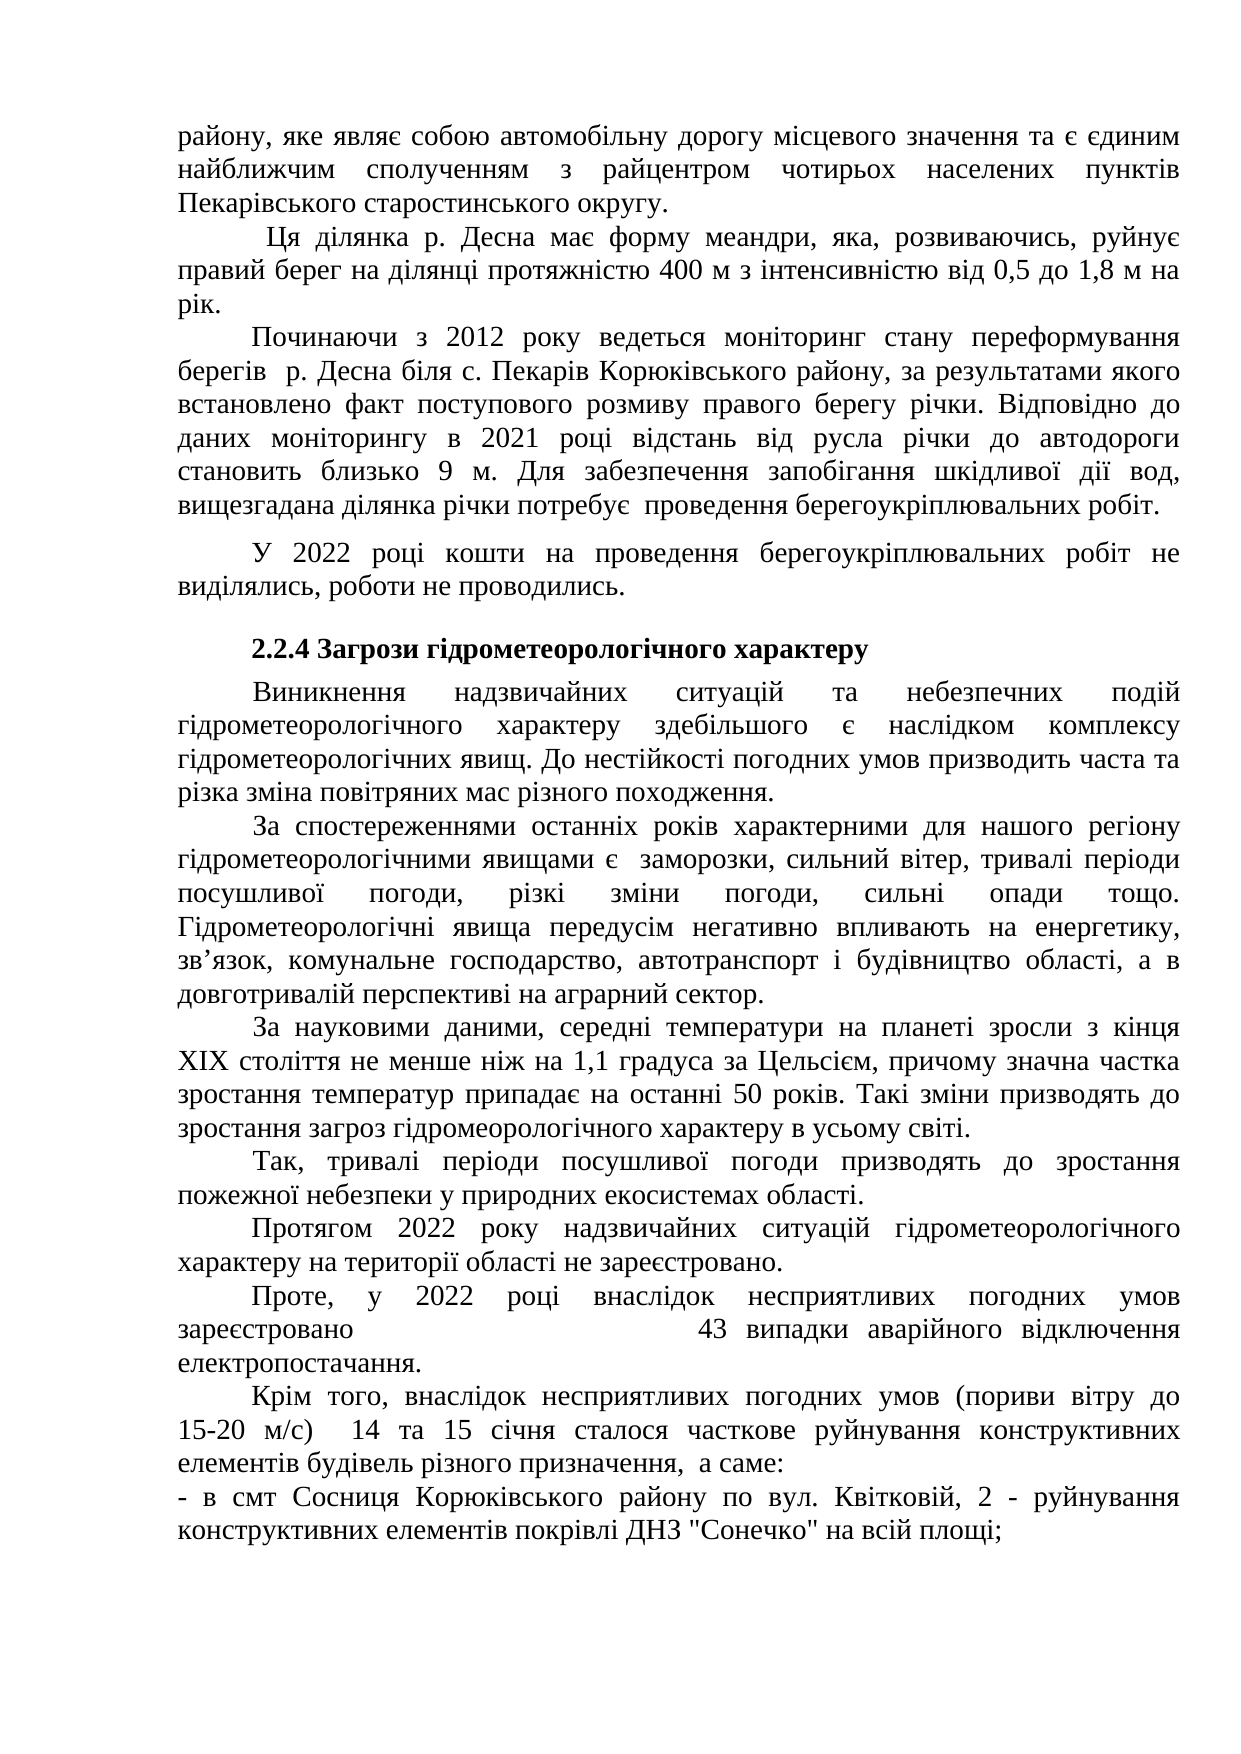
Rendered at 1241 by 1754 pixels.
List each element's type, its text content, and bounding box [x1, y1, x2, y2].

text Крім того, внаслідок несприятливих погодних умов (пориви вітру до 15-20 м/с) 14 та 15 січня сталося часткове руйнування конструктивних елементів будівель різного призначення, а саме: [177, 1378, 1181, 1479]
text У 2022 році кошти на проведення берегоукріплювальних робіт не виділялись, роботи не проводились. [177, 535, 1181, 602]
text - в смт Сосниця Корюківського району по вул. Квітковій, 2 - руйнування конструктивних елементів покрівлі ДНЗ "Сонечко" на всій площі; [177, 1479, 1181, 1546]
text Протягом 2022 року надзвичайних ситуацій гідрометеорологічного характеру на території області не зареєстровано. [177, 1211, 1181, 1278]
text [177, 118, 1181, 219]
text Проте, у 2022 році внаслідок несприятливих погодних умов зареєстровано 43 випадки аварійного відключення електропостачання. [177, 1278, 1181, 1378]
text Починаючи з 2012 року ведеться моніторинг стану переформування берегів р. Десна біля с. Пекарів Корюківського району, за результатами якого встановлено факт поступового розмиву правого берегу річки. Відповідно до даних моніторингу в 2021 році відстань від русла річки до автодороги становить близько . Для забезпечення запобігання шкідливої дії вод, вищезгадана ділянка річки потребує проведення берегоукріплювальних робіт. [177, 319, 1181, 521]
text За спостереженнями останніх років характерними для нашого регіону гідрометеорологічними явищами є заморозки, сильний вітер, тривалі періоди посушливої погоди, різкі зміни погоди, сильні опади тощо. Гідрометеорологічні явища передусім негативно впливають на енергетику, зв’язок, комунальне господарство, автотранспорт і будівництво області, а в довготривалій перспективі на аграрний сектор. [177, 808, 1181, 1009]
text Виникнення надзвичайних ситуацій та небезпечних подій гідрометеорологічного характеру здебільшого є наслідком комплексу гідрометеорологічних явищ. До нестійкості погодних умов призводить часта та різка зміна повітряних мас різного походження. [177, 674, 1181, 808]
text 2.2.4 Загрози гідрометеорологічного характеру [177, 631, 1181, 664]
text Ця ділянка р. Десна має форму меандри, яка, розвиваючись, руйнує правий берег на ділянці протяжністю з інтенсивністю від 0,5 до 1,8 м на рік. [177, 219, 1181, 319]
text Так, тривалі періоди посушливої погоди призводять до зростання пожежної небезпеки у природних екосистемах області. [177, 1143, 1181, 1211]
text За науковими даними, середні температури на планеті зросли з кінця XIX століття не менше ніж на 1,1 градуса за Цельсієм, причому значна частка зростання температур припадає на останні 50 років. Такі зміни призводять до зростання загроз гідромеорологічного характеру в усьому світі. [177, 1009, 1181, 1143]
